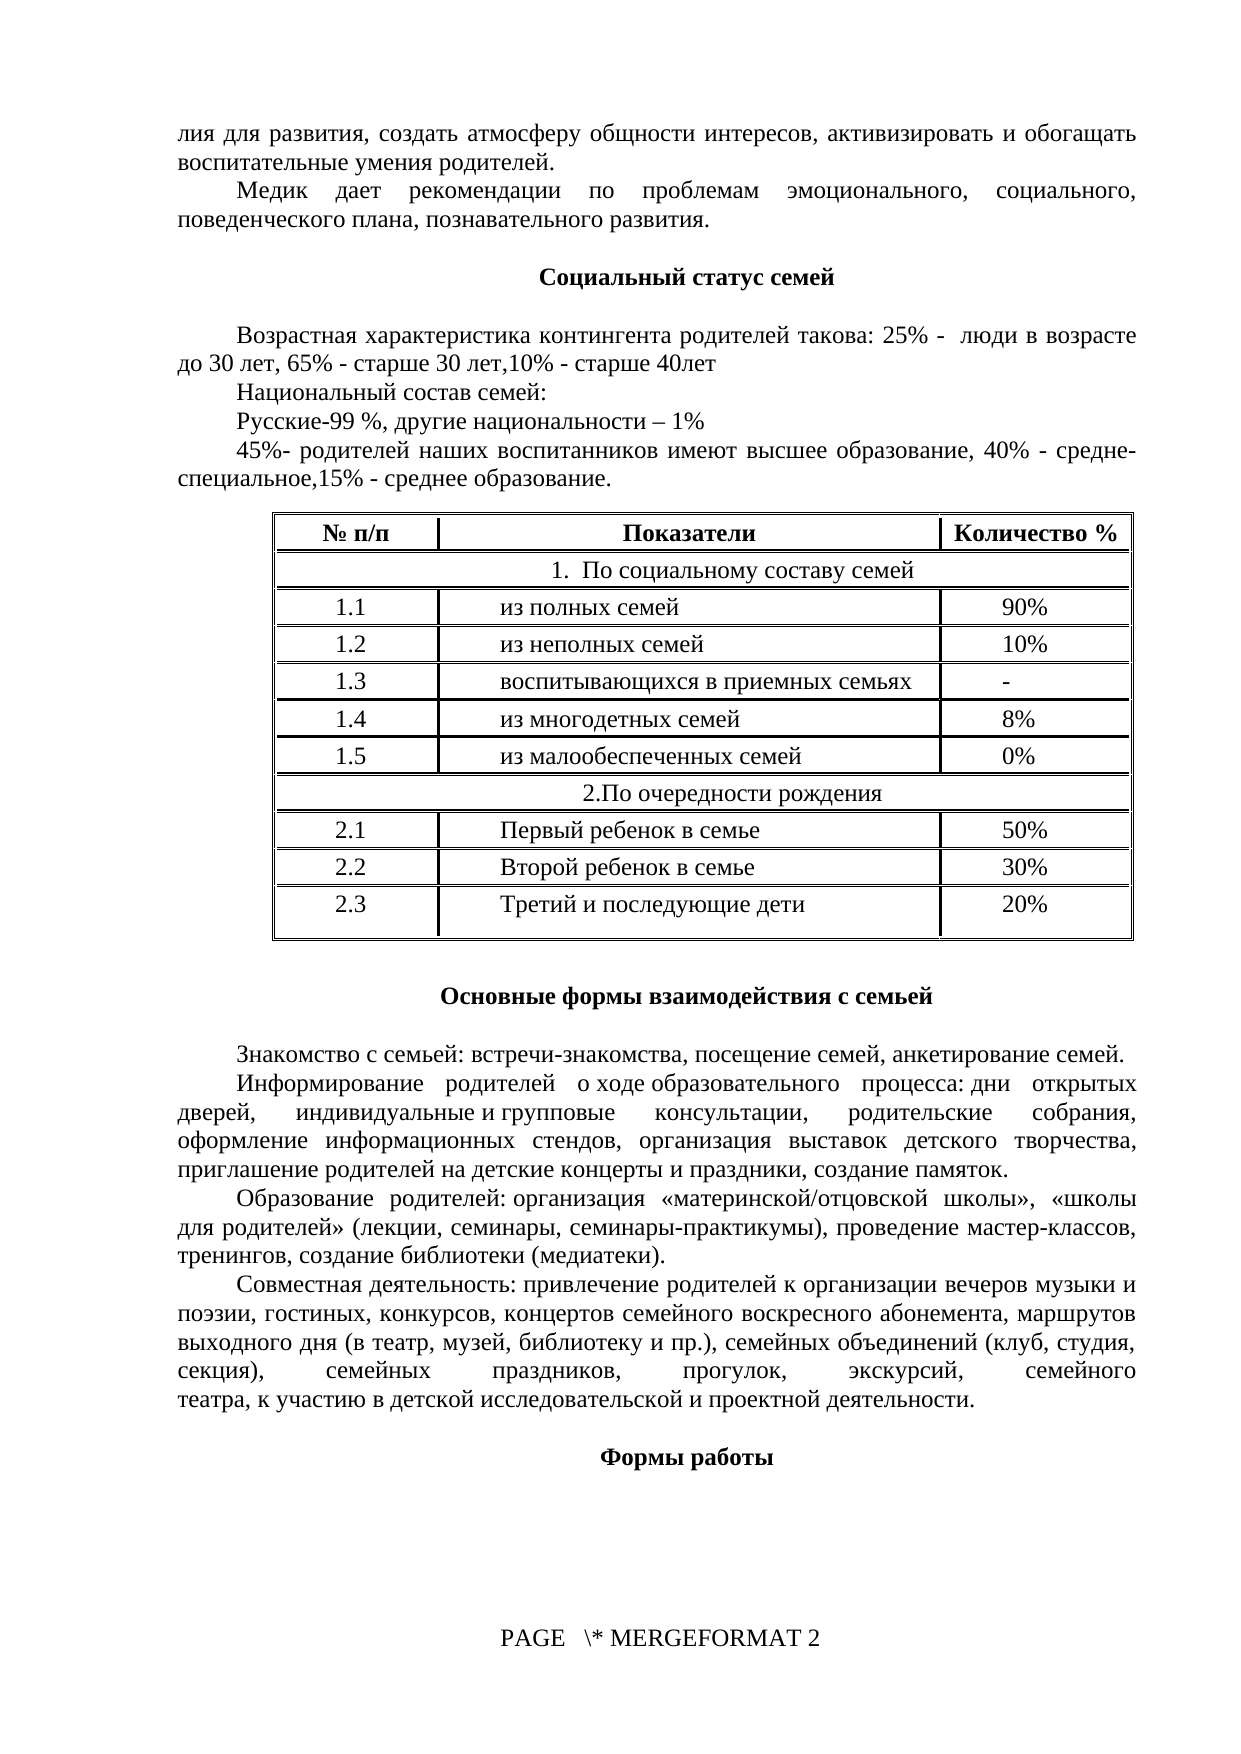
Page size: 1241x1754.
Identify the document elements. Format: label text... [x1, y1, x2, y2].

table_cell - [940, 661, 1132, 698]
text Совместная деятельность: привлечение родителей к организации вечеров музыки и поэзии, гостиных, конкурсов, концертов семейного воскресного абонемента, маршрутов выходного дня (в театр, музей, библиотеку и пр.), семейных объединений (клуб, студия, секция), семейных праздников, прогулок, экскурсий, семейного театра, к участию в детской исследова​тельской и проектной деятельности. [177, 1269, 1137, 1413]
text Социальный статус семей [177, 262, 1137, 291]
table_cell 8% [942, 698, 1132, 735]
text Формы работы [177, 1442, 1137, 1471]
table_header № п/п [275, 515, 438, 549]
table_cell из полных семей [440, 590, 939, 623]
table_header Количество % [940, 515, 1131, 549]
table_cell Третий и последующие дети [438, 887, 940, 937]
text Русские-99 %, другие национальности – 1% [177, 406, 1137, 435]
table_cell 2.По очередности рождения [275, 772, 1131, 809]
text Знакомство с семьей: встречи-знакомства, посещение семей, анкетирование семей. [177, 1039, 1137, 1068]
text 45%- родителей наших воспитанников имеют высшее образование, 40% - средне-специальное,15% - среднее образование. [177, 435, 1137, 492]
text Национальный состав семей: [177, 377, 1137, 406]
table_cell 1.3 [273, 661, 438, 698]
table_cell из малообеспеченных семей [440, 738, 939, 772]
table_cell 20% [940, 884, 1132, 937]
table_cell 1.5 [275, 735, 437, 772]
table_cell 1.1 [275, 586, 437, 623]
table_cell 10% [942, 624, 1131, 661]
table_cell 2.3 [273, 884, 438, 937]
table_cell Первый ребенок в семье [440, 813, 939, 847]
table_cell 0% [942, 735, 1131, 772]
text Медик дает рекомендации по проблемам эмоционального, социального, поведенческого плана, познавательного развития. [177, 176, 1137, 233]
table_cell из неполных семей [440, 627, 939, 661]
table_cell Второй ребенок в семье [440, 850, 939, 884]
table_cell 90% [942, 586, 1131, 623]
table_cell 2.2 [273, 847, 438, 884]
text Возрастная характеристика контингента родителей такова: 25% - люди в возрасте до 30 лет, 65% - старше 30 лет,10% - старше 40лет [177, 320, 1137, 377]
table_cell 1.2 [275, 624, 437, 661]
table_cell 1.4 [273, 698, 437, 735]
text Образование родителей: организация «материнской/отцовской школы», «школы для родителей» (лекции, семинары, семинары-практикумы), проведение мастер-классов, тренингов, создание библиотеки (медиатеки). [177, 1183, 1137, 1269]
table_cell 1. По социальному составу семей [275, 549, 1131, 586]
table_cell 30% [940, 847, 1132, 884]
table_cell 50% [942, 809, 1131, 847]
table_cell из многодетных семей [440, 701, 939, 735]
table_cell 2.1 [275, 809, 437, 847]
text Информирование родителей о ходе образовательного процесса: дни открытых дверей, индивидуальные и групповые консультации, родительские собрания, оформление информационных стендов, организация выста​вок детского творчества, приглашение родителей на детские концерты и праздники, создание памяток. [177, 1068, 1137, 1183]
text Основные формы взаимодействия с семьей [177, 981, 1137, 1010]
table_cell воспитывающихся в приемных семьях [440, 664, 939, 698]
table_header Показатели [438, 513, 940, 549]
